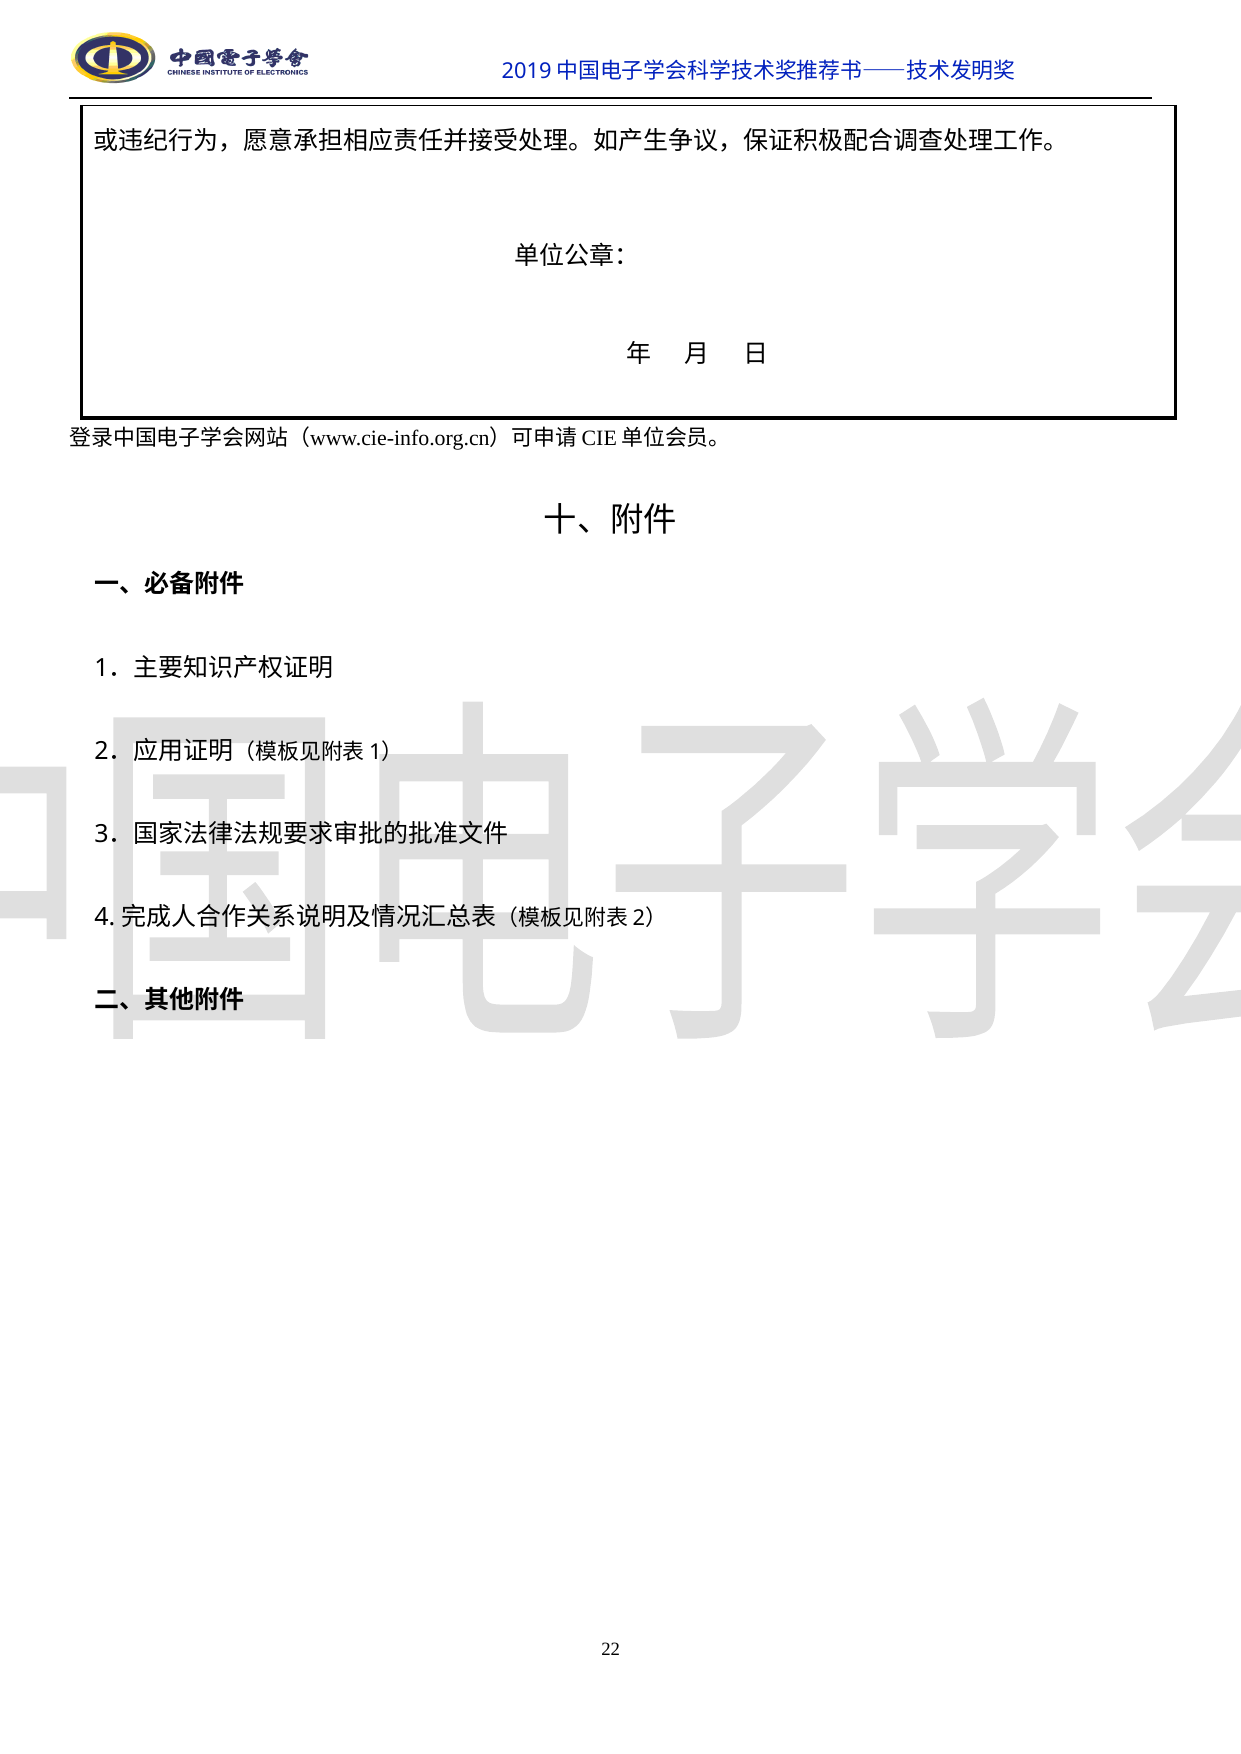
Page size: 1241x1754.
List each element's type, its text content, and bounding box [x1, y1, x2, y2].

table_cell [83, 106, 1174, 416]
text 2．应用证明（模板见附表1） [69, 716, 1152, 781]
text 十、附件 [69, 484, 1152, 549]
text 登录中国电子学会网站（www.cie-info.org.cn）可申请CIE单位会员。 [69, 419, 1152, 452]
text 二、其他附件 [69, 965, 1152, 1030]
text 3．国家法律法规要求审批的批准文件 [69, 799, 1152, 864]
text 4. 完成人合作关系说明及情况汇总表（模板见附表2） [69, 882, 1152, 947]
text 一、必备附件 [69, 549, 1152, 614]
text 1．主要知识产权证明 [69, 633, 1152, 698]
picture [71, 12, 309, 97]
